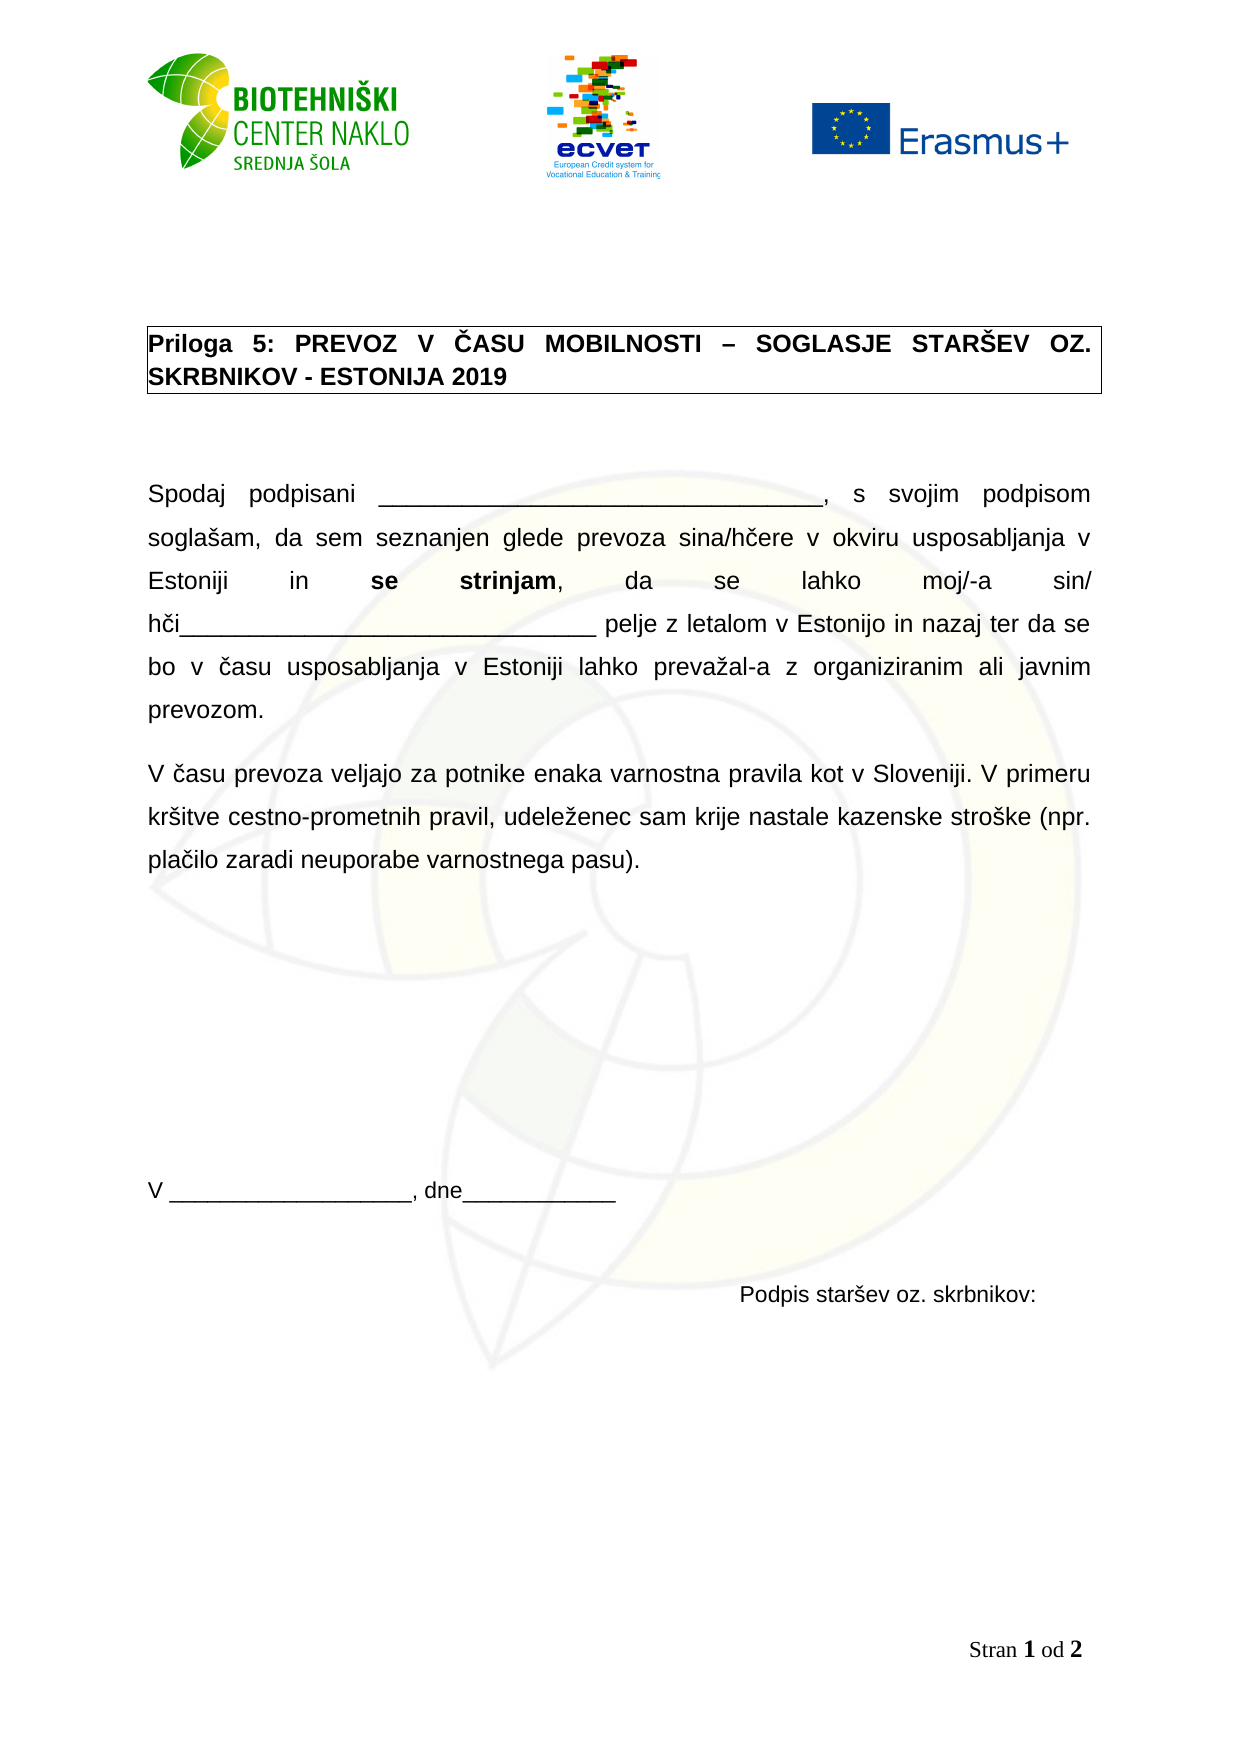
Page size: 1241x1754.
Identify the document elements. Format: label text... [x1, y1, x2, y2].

picture [147, 51, 413, 179]
picture [148, 466, 1093, 1375]
text Priloga 5: PREVOZ V ČASU MOBILNOSTI – SOGLASJE STARŠEV OZ. SKRBNIKOV - ESTONIJA 2019 [148, 327, 1101, 393]
text Spodaj podpisani ________________________________, s svojim podpisom soglašam, da sem seznanjen glede prevoza sina/hčere v okviru usposabljanja v Estoniji in se strinjam, da se lahko moj/-a sin/ hči______________________________ pelje z letalom v Estonijo in nazaj ter da se bo v času usposabljanja v Estoniji lahko prevažal-a z organiziranim ali javnim prevozom. [148, 479, 1092, 724]
picture [546, 55, 661, 179]
text V času prevoza veljajo za potnike enaka varnostna pravila kot v Sloveniji. V primeru kršitve cestno-prometnih pravil, udeleženec sam krije nastale kazenske stroške (npr. plačilo zaradi neuporabe varnostnega pasu). [148, 759, 1092, 874]
text V ___________________, dne____________ [148, 1177, 1092, 1204]
text Podpis staršev oz. skrbnikov: [148, 1281, 1092, 1307]
picture [812, 103, 1069, 155]
